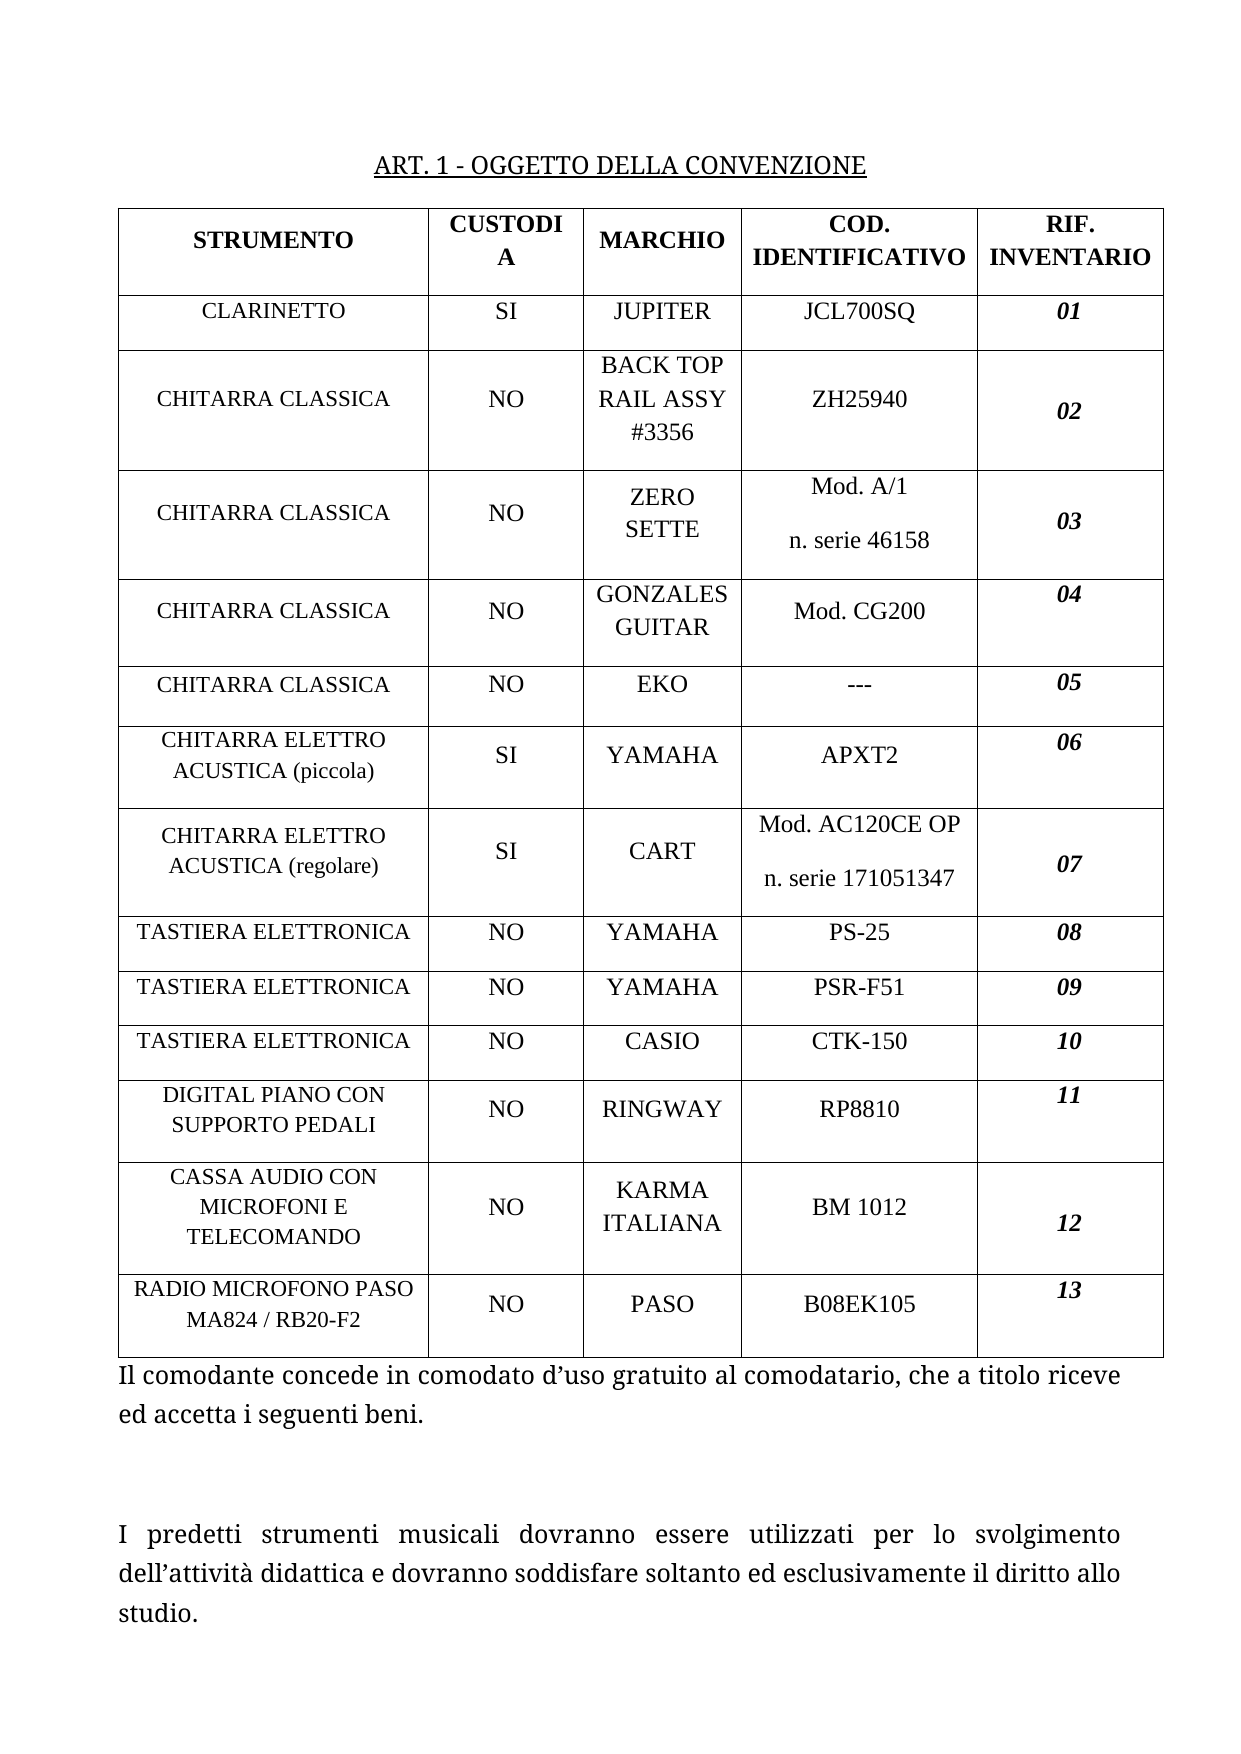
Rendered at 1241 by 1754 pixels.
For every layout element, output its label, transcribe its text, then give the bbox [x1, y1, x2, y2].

table_cell 04 [978, 580, 1163, 666]
table_cell CASIO [584, 1026, 741, 1079]
table_cell YAMAHA [584, 972, 741, 1025]
table_cell KARMA ITALIANA [584, 1163, 741, 1274]
table_cell BM 1012 [742, 1163, 977, 1274]
table_cell CTK-150 [742, 1026, 977, 1079]
table_cell NO [429, 917, 583, 971]
table_cell PS-25 [742, 917, 977, 971]
table_cell 03 [978, 471, 1163, 578]
table_cell NO [429, 1081, 583, 1162]
table_cell Mod. A/1 n. serie 46158 [742, 471, 977, 578]
table_cell ZERO SETTE [584, 471, 741, 578]
table_header COD. IDENTIFICATIVO [742, 209, 977, 295]
table_cell 11 [978, 1081, 1163, 1162]
table_cell CHITARRA ELETTRO ACUSTICA (regolare) [119, 809, 428, 916]
table_cell NO [429, 1163, 583, 1274]
table_cell 09 [978, 972, 1163, 1025]
table_cell B08EK105 [742, 1275, 977, 1357]
table_cell YAMAHA [584, 727, 741, 808]
table_cell 08 [978, 917, 1163, 971]
table_cell 12 [978, 1163, 1163, 1274]
table_cell TASTIERA ELETTRONICA [119, 1026, 428, 1079]
table_cell Mod. AC120CE OP n. serie 171051347 [742, 809, 977, 916]
table_cell APXT2 [742, 727, 977, 808]
table_cell RP8810 [742, 1081, 977, 1162]
table_cell EKO [584, 667, 741, 726]
table_cell GONZALES GUITAR [584, 580, 741, 666]
table_cell Mod. CG200 [742, 580, 977, 666]
table_cell JUPITER [584, 296, 741, 349]
table_cell RADIO MICROFONO PASO MA824 / RB20-F2 [119, 1275, 428, 1357]
table_cell NO [429, 1275, 583, 1357]
table_cell CLARINETTO [119, 296, 428, 349]
table_cell NO [429, 972, 583, 1025]
table_cell SI [429, 809, 583, 916]
table_cell TASTIERA ELETTRONICA [119, 972, 428, 1025]
table_cell PASO [584, 1275, 741, 1357]
table_header RIF. INVENTARIO [978, 209, 1163, 295]
table_cell NO [429, 1026, 583, 1079]
table_cell CHITARRA CLASSICA [119, 667, 428, 726]
table_cell 02 [978, 351, 1163, 470]
table_cell CHITARRA ELETTRO ACUSTICA (piccola) [119, 727, 428, 808]
table_header STRUMENTO [119, 209, 428, 295]
table_cell RINGWAY [584, 1081, 741, 1162]
table_cell 07 [978, 809, 1163, 916]
table_header CUSTODIA [429, 209, 583, 295]
table_cell NO [429, 667, 583, 726]
table_cell SI [429, 296, 583, 349]
table_cell BACK TOP RAIL ASSY #3356 [584, 351, 741, 470]
table_cell 01 [978, 296, 1163, 349]
table_cell CART [584, 809, 741, 916]
table_cell JCL700SQ [742, 296, 977, 349]
table_cell CHITARRA CLASSICA [119, 580, 428, 666]
table_cell PSR-F51 [742, 972, 977, 1025]
table_cell 10 [978, 1026, 1163, 1079]
table_cell CASSA AUDIO CON MICROFONI E TELECOMANDO [119, 1163, 428, 1274]
table_cell 13 [978, 1275, 1163, 1357]
table_cell NO [429, 351, 583, 470]
table_cell CHITARRA CLASSICA [119, 351, 428, 470]
table_cell YAMAHA [584, 917, 741, 971]
table_cell ZH25940 [742, 351, 977, 470]
table_cell 05 [978, 667, 1163, 726]
table_cell --- [742, 667, 977, 726]
text ART. 1 - OGGETTO DELLA CONVENZIONE [118, 148, 1122, 182]
text I predetti strumenti musicali dovranno essere utilizzati per lo svolgimento dell’attività didattica e dovranno soddisfare soltanto ed esclusivamente il diritto allo studio. [118, 1517, 1122, 1629]
text Il comodante concede in comodato d’uso gratuito al comodatario, che a titolo riceve ed accetta i seguenti beni. [118, 1358, 1122, 1431]
table_cell NO [429, 580, 583, 666]
table_cell SI [429, 727, 583, 808]
table_cell 06 [978, 727, 1163, 808]
table_cell TASTIERA ELETTRONICA [119, 917, 428, 971]
table_header MARCHIO [584, 209, 741, 295]
table_cell NO [429, 471, 583, 578]
table_cell CHITARRA CLASSICA [119, 471, 428, 578]
table_cell DIGITAL PIANO CON SUPPORTO PEDALI [119, 1081, 428, 1162]
